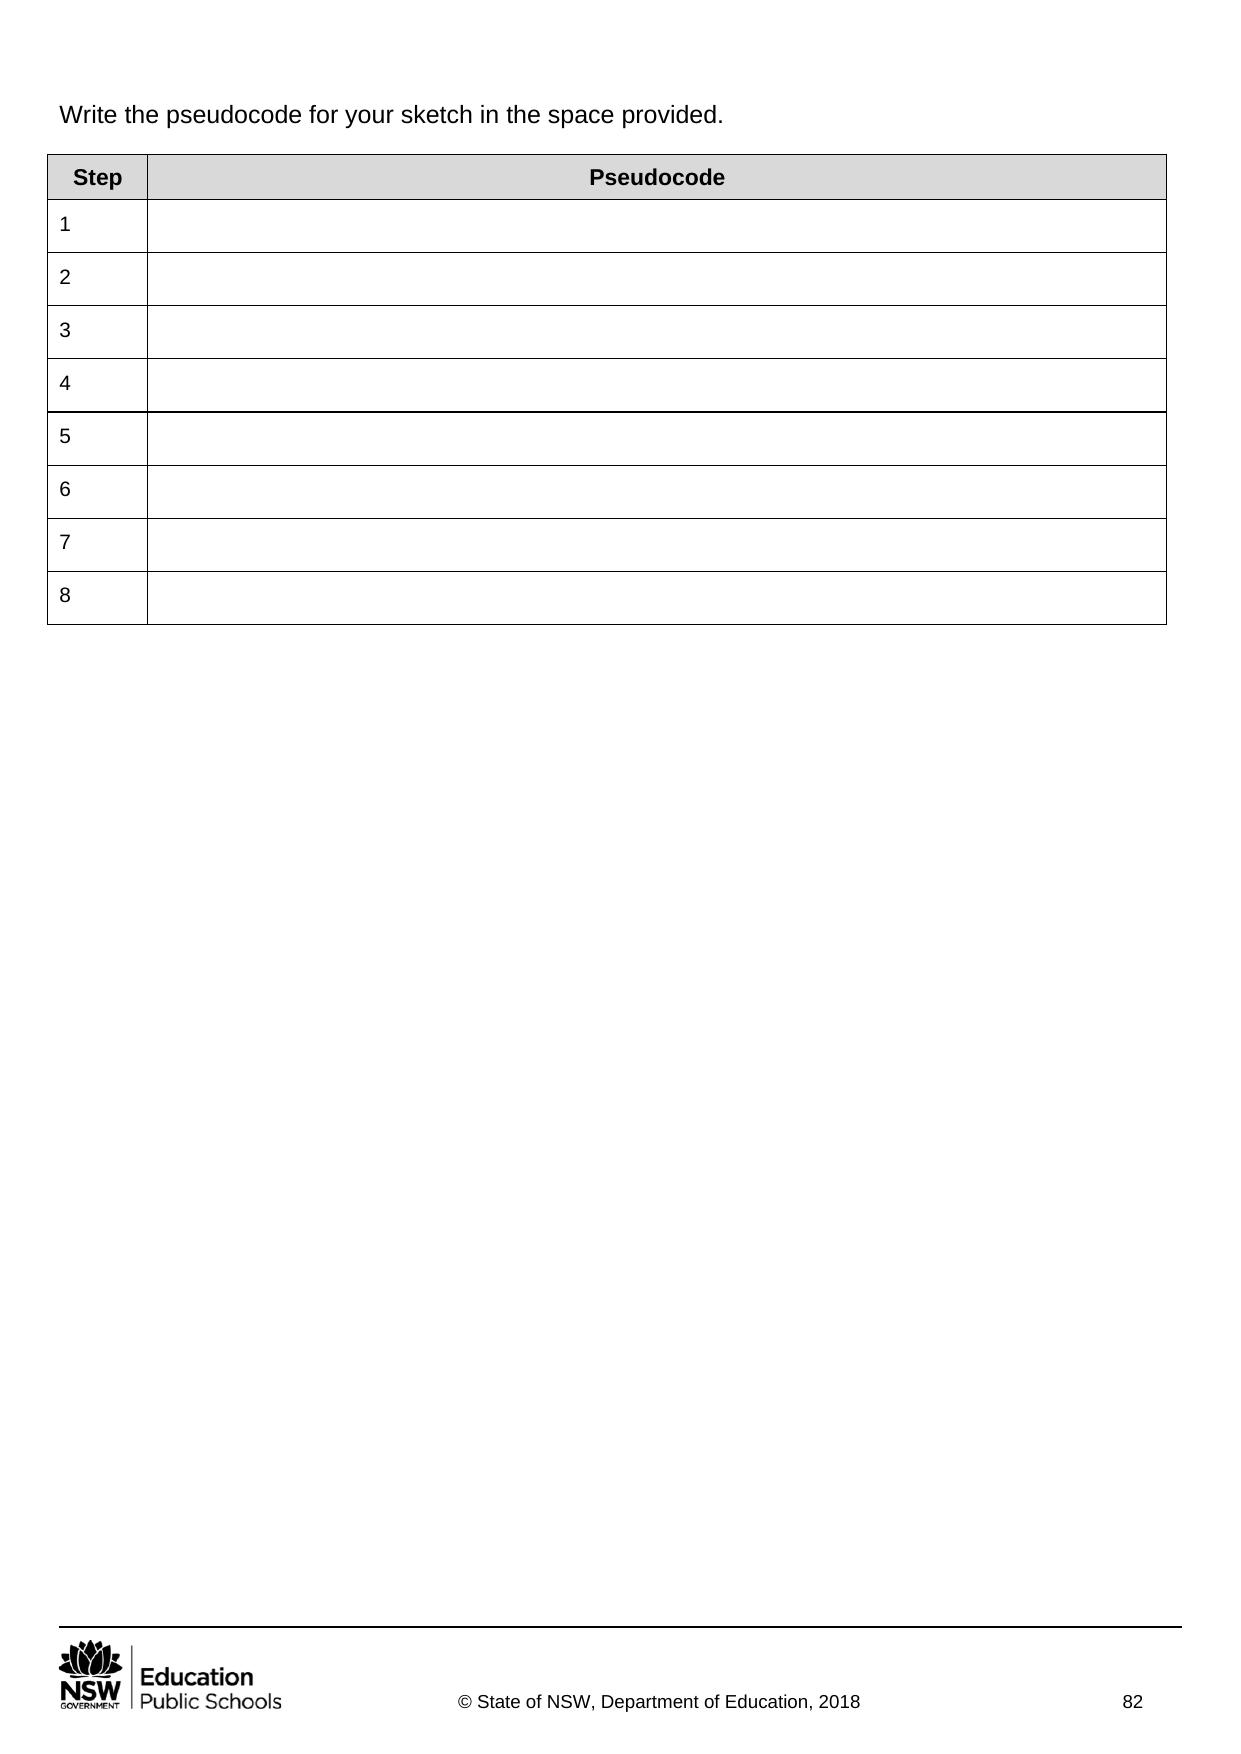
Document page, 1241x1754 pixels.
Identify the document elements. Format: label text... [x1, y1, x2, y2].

table_cell 3 [48, 306, 147, 358]
text Write the pseudocode for your sketch in the space provided. [59, 100, 1181, 129]
table_cell 6 [48, 466, 147, 518]
table_cell 8 [48, 572, 147, 624]
table_cell 5 [48, 413, 147, 464]
table_cell 1 [48, 200, 147, 252]
table_cell [148, 466, 1166, 518]
table_cell [148, 253, 1166, 305]
table_cell [148, 519, 1166, 571]
table_header Pseudocode [148, 155, 1166, 199]
table_cell 2 [48, 253, 147, 305]
table_header Step [48, 155, 147, 199]
table_cell [148, 413, 1166, 464]
table_cell 7 [48, 519, 147, 571]
table_cell [148, 359, 1166, 411]
picture [58, 1640, 282, 1709]
table_cell [148, 572, 1166, 624]
table_cell 4 [48, 359, 147, 411]
table_cell [148, 306, 1166, 358]
table_cell [148, 200, 1166, 252]
